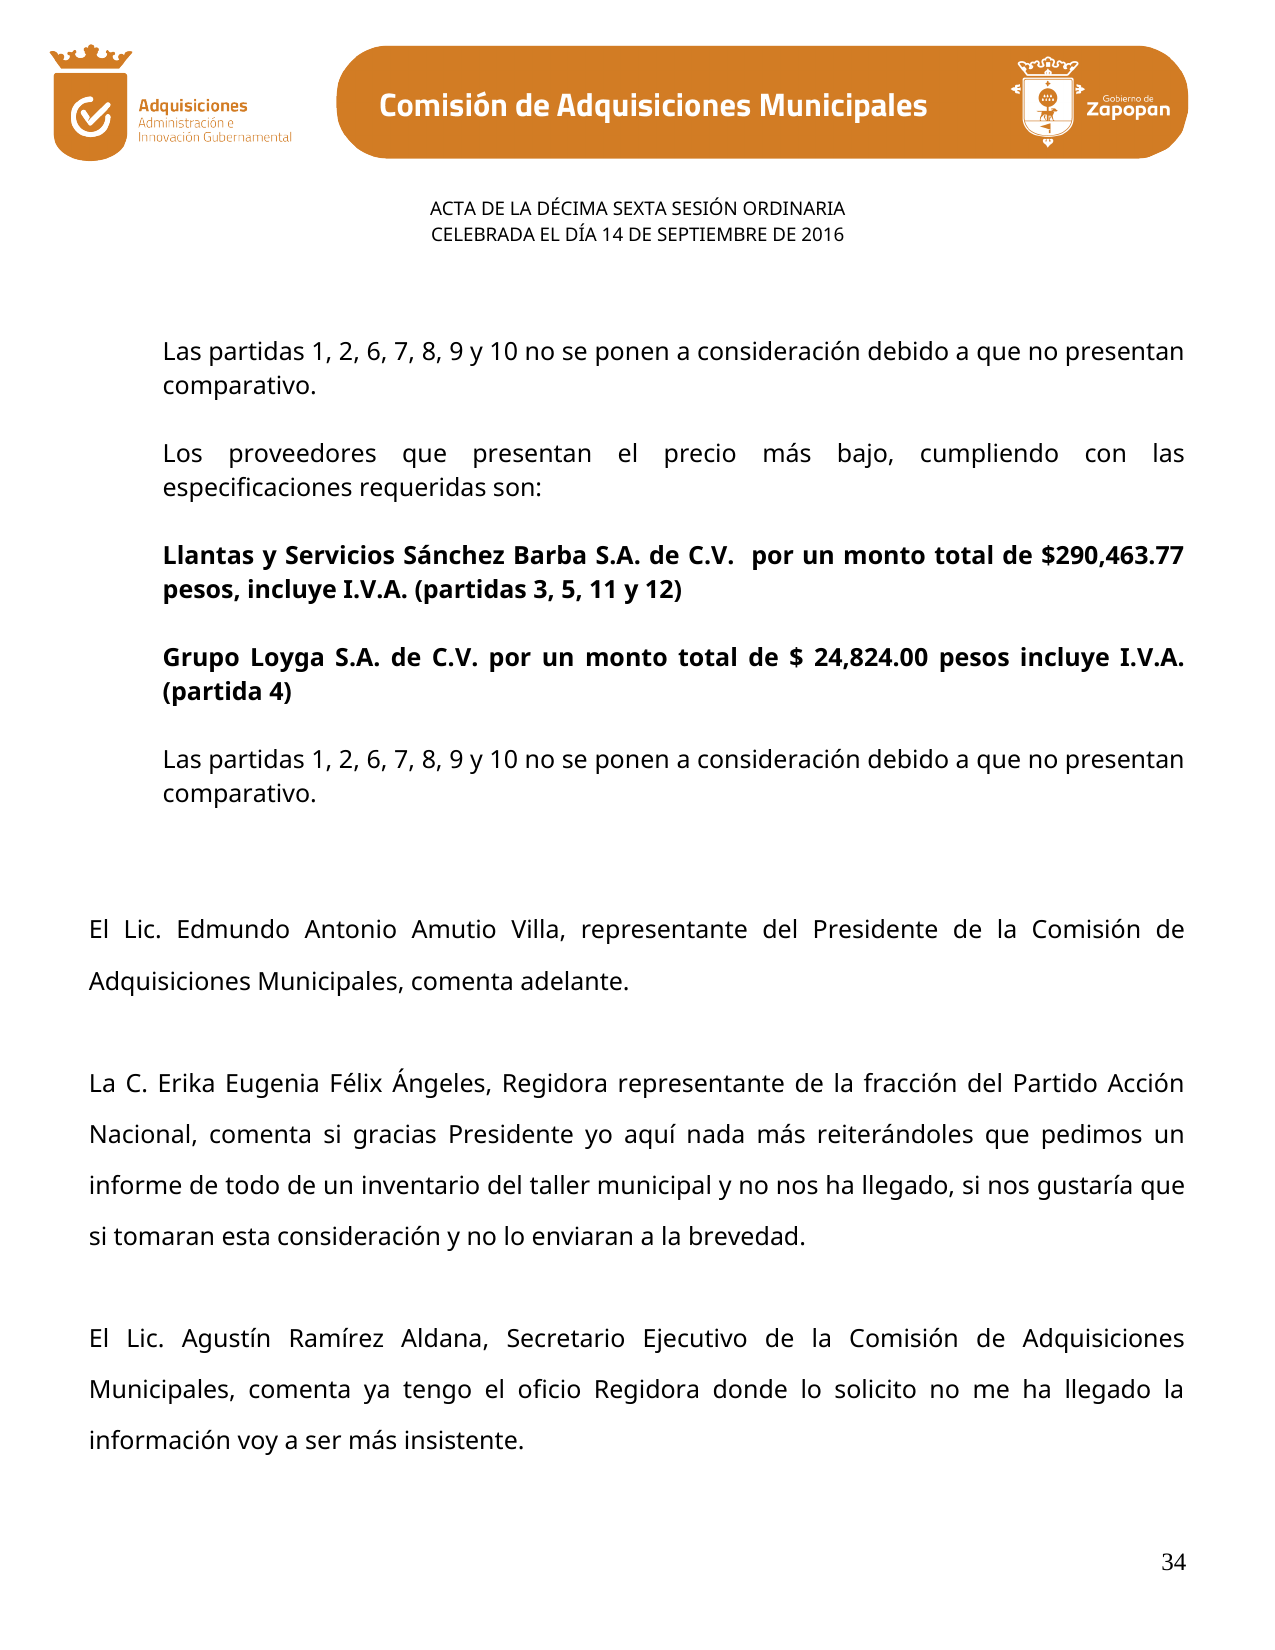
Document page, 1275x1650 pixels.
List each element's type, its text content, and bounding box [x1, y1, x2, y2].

text Grupo Loyga S.A. de C.V. por un monto total de $ 24,824.00 pesos incluye I.V.A. (partida 4) [162, 640, 1186, 708]
text Los proveedores que presentan el precio más bajo, cumpliendo con las especificaciones requeridas son: [162, 435, 1186, 503]
picture [40, 38, 1197, 164]
text El Lic. Agustín Ramírez Aldana, Secretario Ejecutivo de la Comisión de Adquisiciones Municipales, comenta ya tengo el oficio Regidora donde lo solicito no me ha llegado la información voy a ser más insistente. [89, 1321, 1186, 1457]
text Llantas y Servicios Sánchez Barba S.A. de C.V. por un monto total de $290,463.77 pesos, incluye I.V.A. (partidas 3, 5, 11 y 12) [162, 538, 1186, 606]
text Las partidas 1, 2, 6, 7, 8, 9 y 10 no se ponen a consideración debido a que no presentan comparativo. [162, 742, 1186, 810]
text El Lic. Edmundo Antonio Amutio Villa, representante del Presidente de la Comisión de Adquisiciones Municipales, comenta adelante. [89, 912, 1186, 997]
text Las partidas 1, 2, 6, 7, 8, 9 y 10 no se ponen a consideración debido a que no presentan comparativo. [162, 333, 1186, 401]
text La C. Erika Eugenia Félix Ángeles, Regidora representante de la fracción del Partido Acción Nacional, comenta si gracias Presidente yo aquí nada más reiterándoles que pedimos un informe de todo de un inventario del taller municipal y no nos ha llegado, si nos gustaría que si tomaran esta consideración y no lo enviaran a la brevedad. [89, 1065, 1186, 1252]
